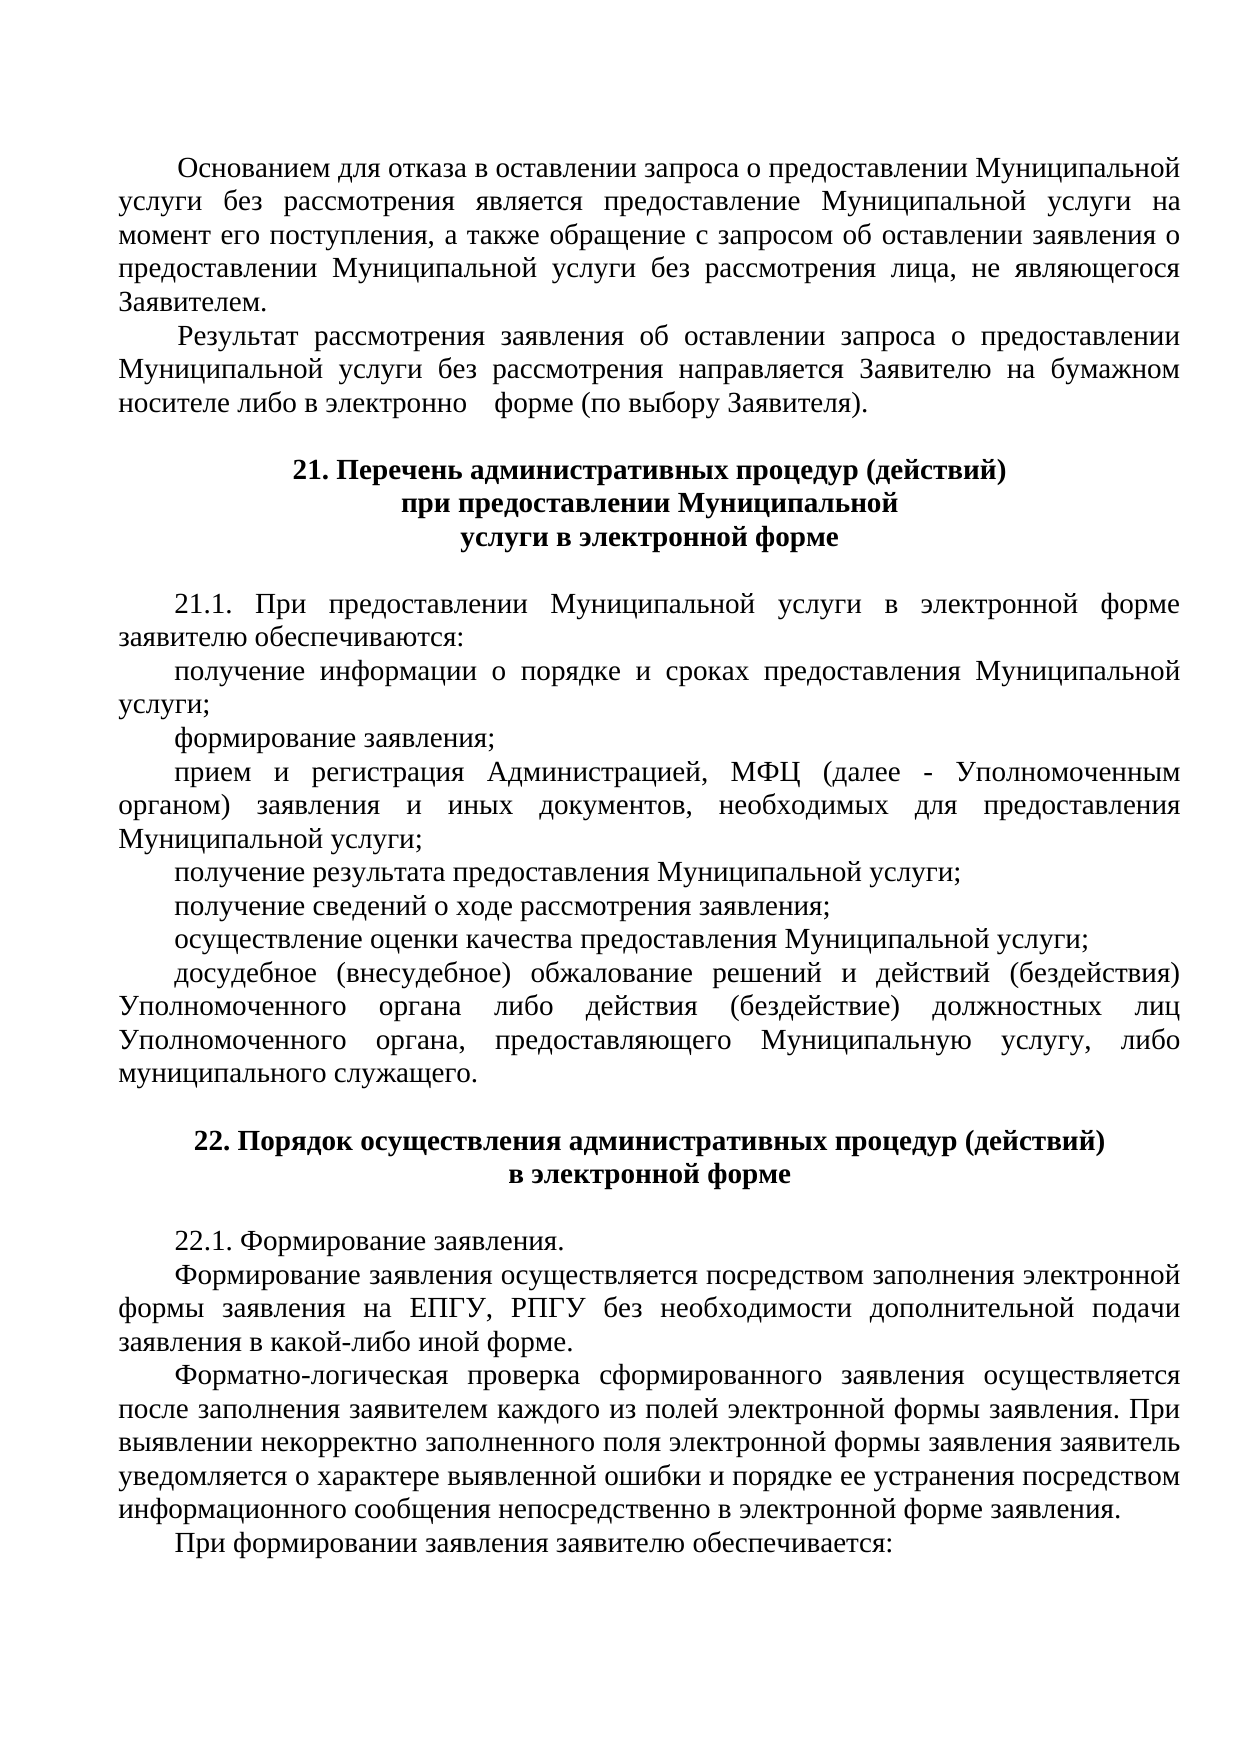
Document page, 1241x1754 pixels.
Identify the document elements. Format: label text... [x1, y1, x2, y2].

text получение результата предоставления Муниципальной услуги; [118, 854, 1181, 888]
text прием и регистрация Администрацией, МФЦ (далее - Уполномоченным органом) заявления и иных документов, необходимых для предоставления Муниципальной услуги; [118, 754, 1181, 854]
text получение информации о порядке и сроках предоставления Муниципальной услуги; [118, 653, 1181, 720]
text Результат рассмотрения заявления об оставлении запроса о предоставлении Муниципальной услуги без рассмотрения направляется Заявителю на бумажном носителе либо в электронно форме (по выбору Заявителя). [118, 318, 1181, 418]
text 22. Порядок осуществления административных процедур (действий) [118, 1123, 1181, 1156]
text Форматно-логическая проверка сформированного заявления осуществляется после заполнения заявителем каждого из полей электронной формы заявления. При выявлении некорректно заполненного поля электронной формы заявления заявитель уведомляется о характере выявленной ошибки и порядке ее устранения посредством информационного сообщения непосредственно в электронной форме заявления. [118, 1357, 1181, 1525]
text получение сведений о ходе рассмотрения заявления; [118, 888, 1181, 921]
text При формировании заявления заявителю обеспечивается: [118, 1525, 1181, 1559]
text формирование заявления; [118, 720, 1181, 754]
text 21.1. При предоставлении Муниципальной услуги в электронной форме заявителю обеспечиваются: [118, 586, 1181, 653]
text услуги в электронной форме [118, 519, 1181, 552]
text осуществление оценки качества предоставления Муниципальной услуги; [118, 921, 1181, 955]
text Формирование заявления осуществляется посредством заполнения электронной формы заявления на ЕПГУ, РПГУ без необходимости дополнительной подачи заявления в какой-либо иной форме. [118, 1257, 1181, 1357]
text досудебное (внесудебное) обжалование решений и действий (бездействия) Уполномоченного органа либо действия (бездействие) должностных лиц Уполномоченного органа, предоставляющего Муниципальную услугу, либо муниципального служащего. [118, 955, 1181, 1089]
text 22.1. Формирование заявления. [118, 1223, 1181, 1257]
text 21. Перечень административных процедур (действий) [118, 452, 1181, 485]
text Основанием для отказа в оставлении запроса о предоставлении Муниципальной услуги без рассмотрения является предоставление Муниципальной услуги на момент его поступления, а также обращение с запросом об оставлении заявления о предоставлении Муниципальной услуги без рассмотрения лица, не являющегося Заявителем. [118, 150, 1181, 318]
text при предоставлении Муниципальной [118, 485, 1181, 519]
text в электронной форме [118, 1156, 1181, 1190]
